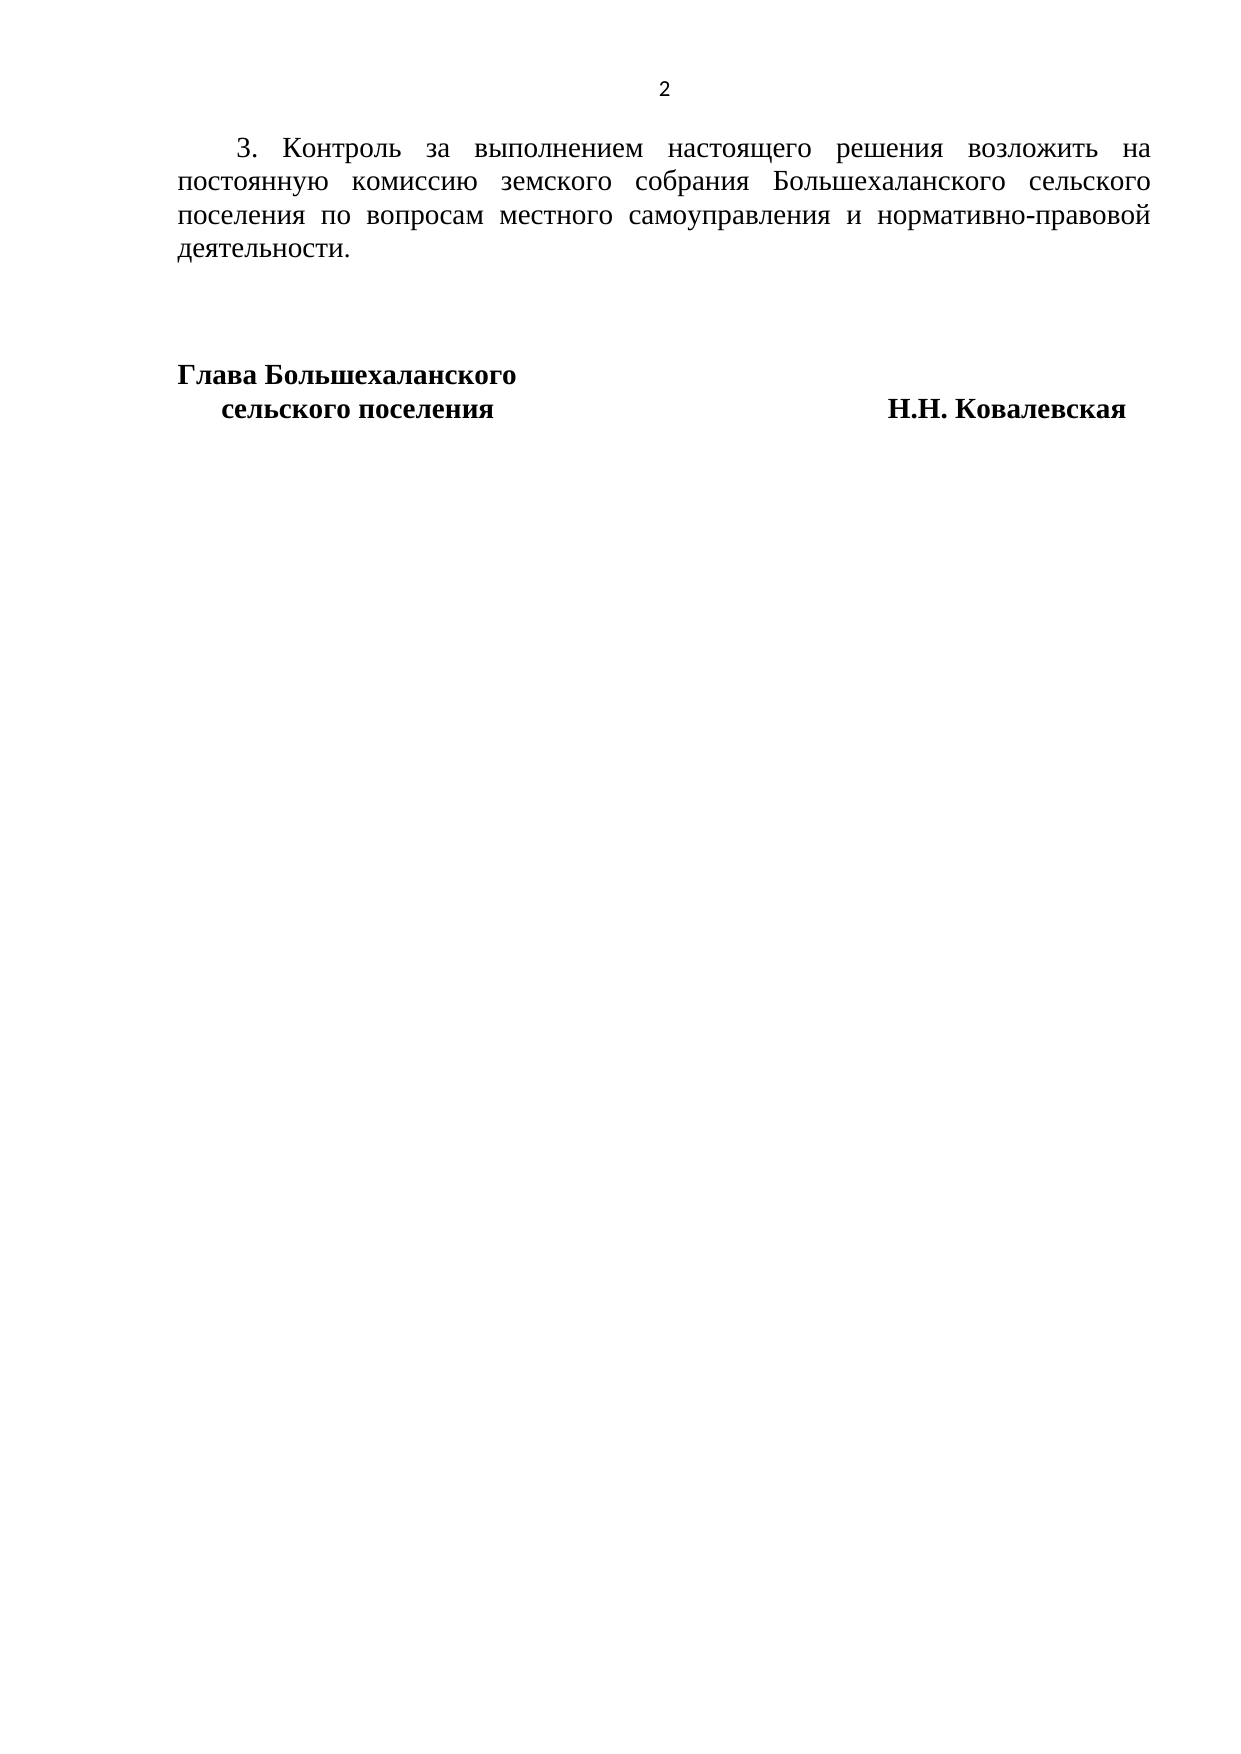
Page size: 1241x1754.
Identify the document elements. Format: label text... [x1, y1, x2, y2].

text сельского поселения Н.Н. Ковалевская [177, 391, 1152, 424]
text 3. Контроль за выполнением настоящего решения возложить на постоянную комиссию земского собрания Большехаланского сельского поселения по вопросам местного самоуправления и нормативно-правовой деятельности. [177, 130, 1152, 264]
text Глава Большехаланского [177, 357, 1152, 391]
